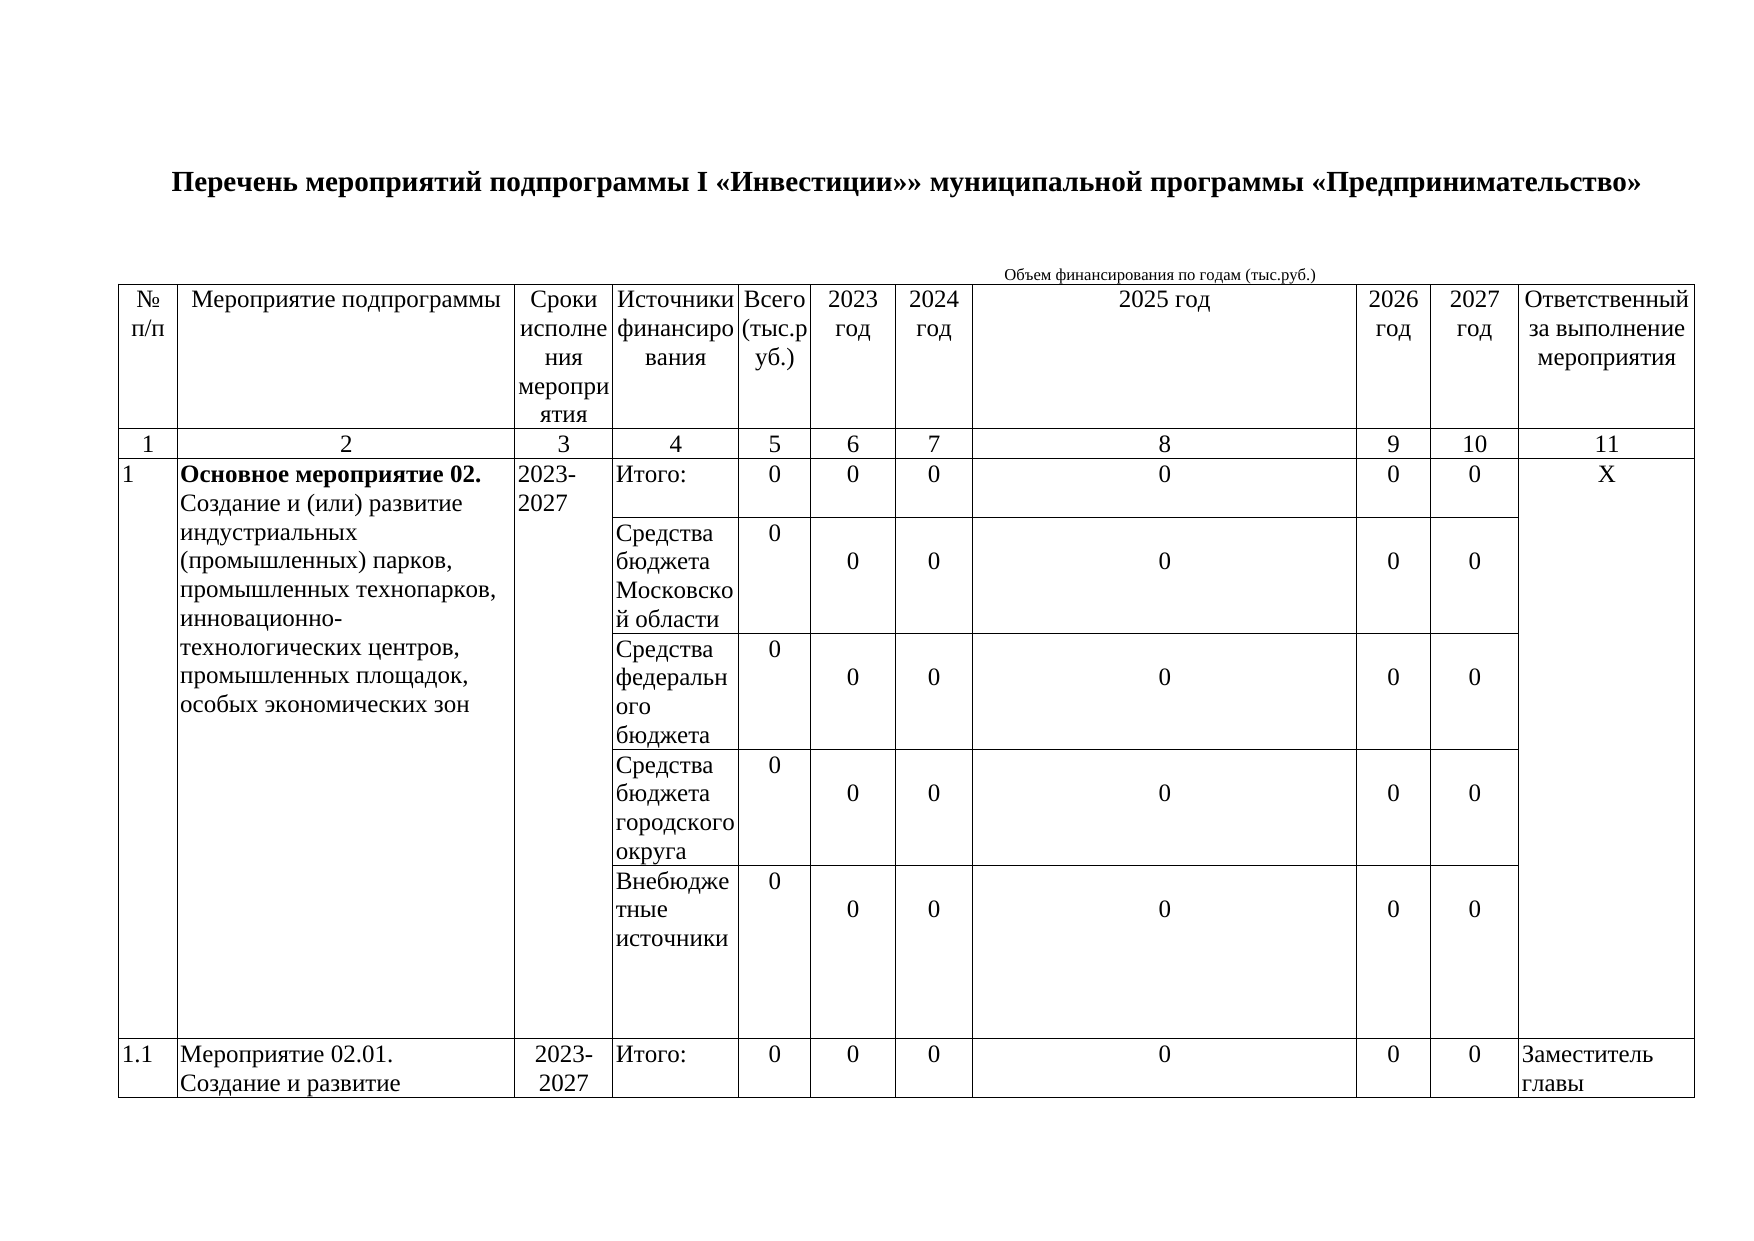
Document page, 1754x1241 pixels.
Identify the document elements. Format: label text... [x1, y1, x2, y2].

table_cell 0 [1357, 518, 1430, 633]
table_cell 2023-2027 [515, 459, 612, 1038]
table_cell 2023-2027 [515, 1039, 612, 1097]
table_cell 0 [1431, 866, 1518, 1038]
table_cell 0 [1357, 866, 1430, 1038]
table_cell 0 [739, 1039, 810, 1097]
table_cell 0 [739, 750, 810, 865]
table_header 2025 год [973, 285, 1356, 428]
table_cell 0 [973, 518, 1356, 633]
table_cell Средства бюджета Московской области [613, 518, 738, 633]
table_header 2024 год [896, 285, 972, 428]
table_cell 0 [811, 518, 895, 633]
table_header Всего (тыс.руб.) [739, 285, 810, 428]
table_cell 0 [811, 459, 895, 517]
table_cell 0 [739, 518, 810, 633]
table_cell 0 [1431, 459, 1518, 517]
table_cell 0 [896, 518, 972, 633]
table_cell 0 [1357, 1039, 1430, 1097]
table_cell 0 [973, 750, 1356, 865]
table_cell 0 [739, 866, 810, 1038]
table_cell 0 [739, 459, 810, 517]
text Перечень мероприятий подпрограммы I «Инвестиции»» муниципальной программы «Предпринимательство» [118, 164, 1695, 197]
table_header Мероприятие подпрограммы [178, 285, 514, 428]
table_header Ответственный за выполнение мероприятия [1519, 285, 1694, 428]
table_cell 7 [896, 429, 972, 458]
table_cell 0 [1431, 518, 1518, 633]
table_cell Итого: [613, 459, 738, 517]
table_cell 0 [1357, 634, 1430, 749]
table_cell 4 [613, 429, 738, 458]
table_header Источники финансирования [613, 285, 738, 428]
table_cell 1 [119, 459, 177, 1038]
table_cell 8 [973, 429, 1356, 458]
table_cell 2 [178, 429, 514, 458]
table_cell 0 [896, 1039, 972, 1097]
table_cell 5 [739, 429, 810, 458]
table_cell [178, 1039, 514, 1097]
table_cell 0 [973, 634, 1356, 749]
table_cell 0 [1431, 1039, 1518, 1097]
table_cell 0 [1431, 634, 1518, 749]
table_cell 0 [811, 866, 895, 1038]
table_cell 1.1 [119, 1039, 177, 1097]
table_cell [1519, 1039, 1694, 1097]
table_cell 3 [515, 429, 612, 458]
table_cell Итого: [613, 1039, 738, 1097]
table_cell 0 [973, 459, 1356, 517]
table_cell 0 [1357, 750, 1430, 865]
table_cell 0 [811, 634, 895, 749]
table_cell 0 [811, 750, 895, 865]
table_cell Основное мероприятие 02. Создание и (или) развитие индустриальных (промышленных) парков, промышленных технопарков, инновационно-технологических центров, промышленных площадок, особых экономических зон [178, 459, 514, 1038]
text Объем финансирования по годам (тыс.руб.) [118, 264, 1695, 283]
table_cell 0 [896, 634, 972, 749]
table_cell 0 [896, 750, 972, 865]
table_cell 6 [811, 429, 895, 458]
table_cell Средства федерального бюджета [613, 634, 738, 749]
table_cell 0 [973, 1039, 1356, 1097]
table_header Сроки исполнения мероприятия [515, 285, 612, 428]
table_cell 10 [1431, 429, 1518, 458]
table_header 2023 год [811, 285, 895, 428]
table_cell 0 [811, 1039, 895, 1097]
table_cell 0 [896, 459, 972, 517]
table_cell Внебюджетные источники [613, 866, 738, 1038]
table_cell 1 [119, 429, 177, 458]
table_cell 9 [1357, 429, 1430, 458]
table_cell 0 [973, 866, 1356, 1038]
table_cell 0 [1357, 459, 1430, 517]
table_cell 11 [1519, 429, 1694, 458]
table_header 2027 год [1431, 285, 1518, 428]
table_cell Х [1519, 459, 1694, 1038]
table_header 2026 год [1357, 285, 1430, 428]
table_cell 0 [739, 634, 810, 749]
table_cell 0 [1431, 750, 1518, 865]
table_header № п/п [119, 285, 177, 428]
table_cell 0 [896, 866, 972, 1038]
table_cell Средства бюджета городского округа [613, 750, 738, 865]
